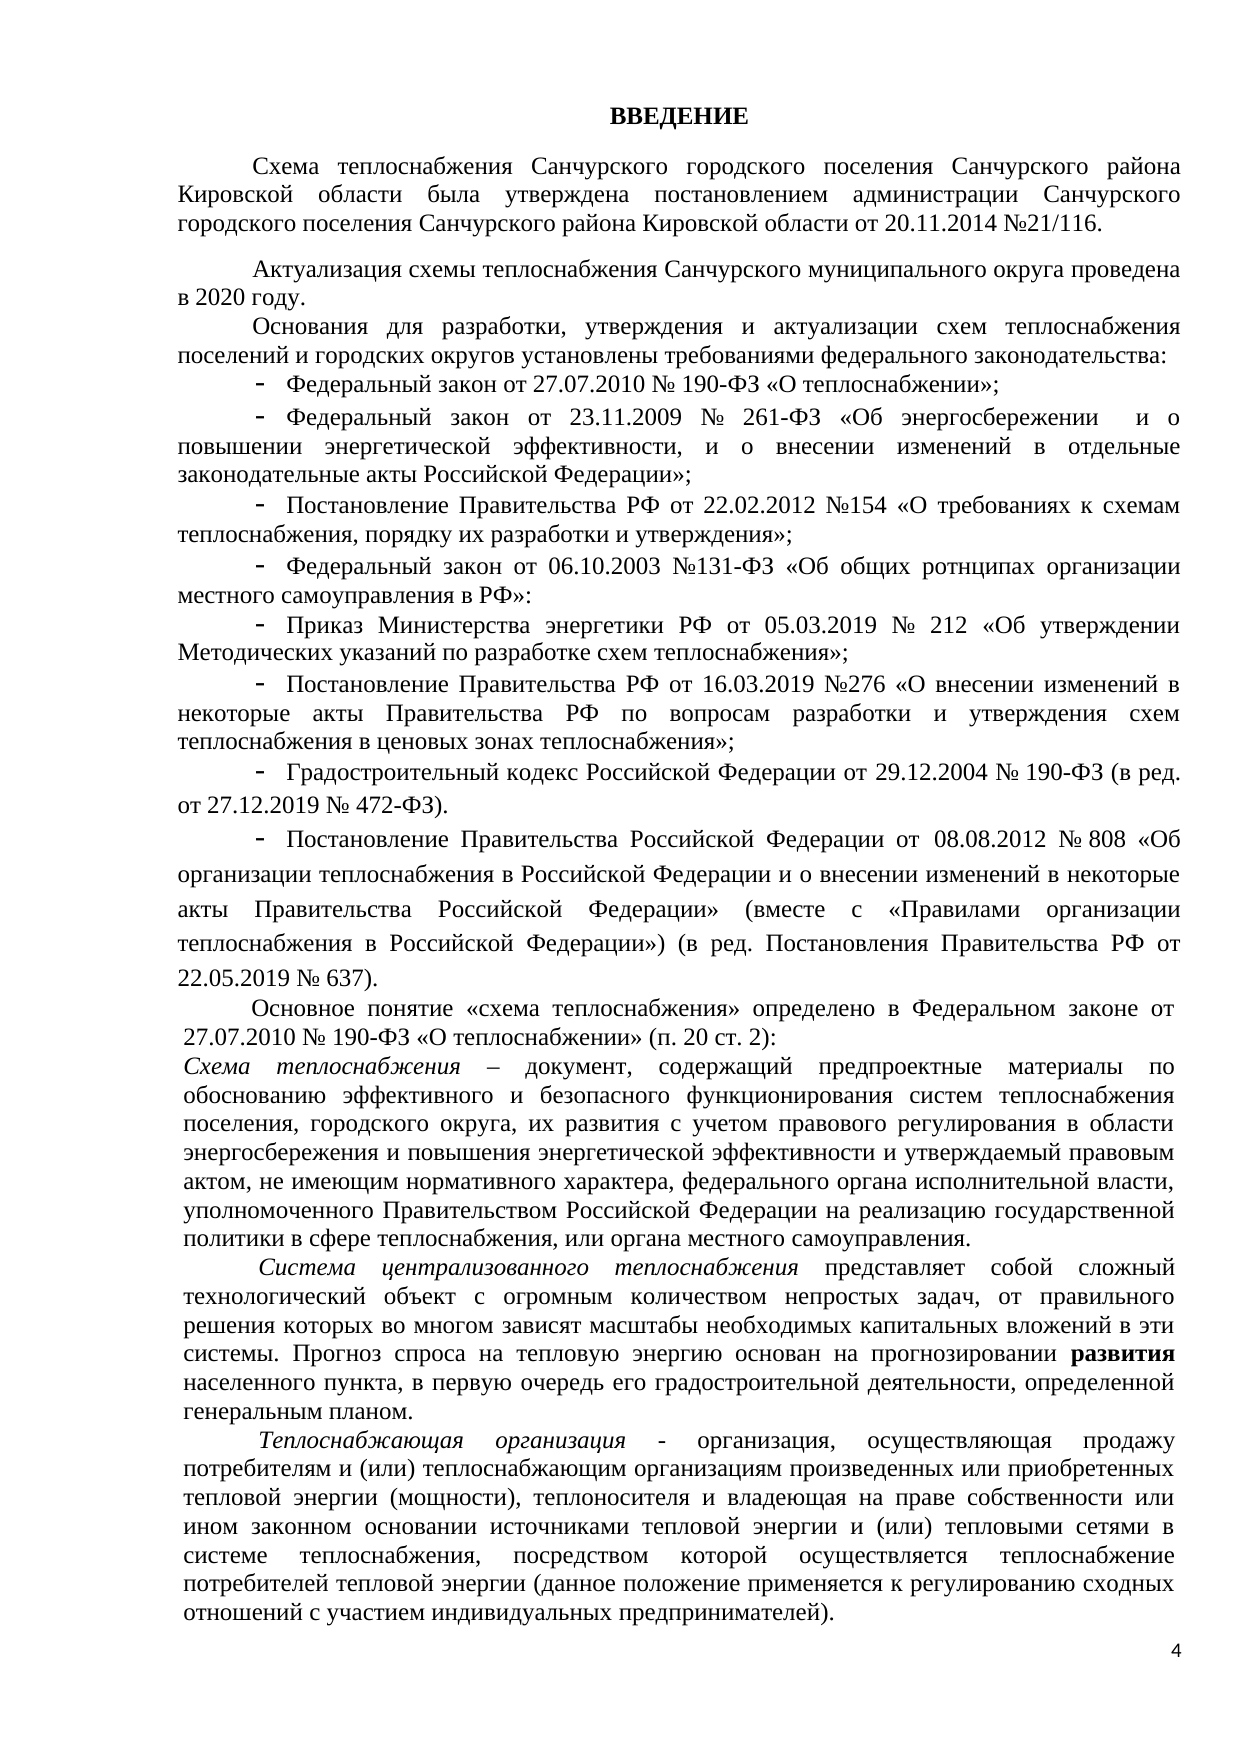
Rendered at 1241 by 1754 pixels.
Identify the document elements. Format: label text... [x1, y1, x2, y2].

list Постановление Правительства РФ от 22.02.2012 №154 «О требованиях к схемам теплоснабжения, порядку их разработки и утверждения»; [177, 488, 1181, 548]
list Постановление Правительства Российской Федерации от 08.08.2012 № 808 «Об организации теплоснабжения в Российской Федерации и о внесении изменений в некоторые акты Правительства Российской Федерации» (вместе с «Правилами организации теплоснабжения в Российской Федерации») (в ред. Постановления Правительства РФ от 22.05.2019 № 637). [177, 819, 1181, 993]
list Федеральный закон от 27.07.2010 № 190-ФЗ «О теплоснабжении»; [177, 369, 1181, 399]
text Основное понятие «схема теплоснабжения» определено в Федеральном законе от 27.07.2010 № 190-ФЗ «О теплоснабжении» (п. 20 ст. 2): [183, 993, 1175, 1051]
text Теплоснабжающая организация - организация, осуществляющая продажу потребителям и (или) теплоснабжающим организациям произведенных или приобретенных тепловой энергии (мощности), теплоносителя и владеющая на праве собственности или ином законном основании источниками тепловой энергии и (или) тепловыми сетями в системе теплоснабжения, посредством которой осуществляется теплоснабжение потребителей тепловой энергии (данное положение применяется к регулированию сходных отношений с участием индивидуальных предпринимателей). [183, 1425, 1175, 1626]
list Градостроительный кодекс Российской Федерации от 29.12.2004 № 190-ФЗ (в ред. от 27.12.2019 № 472-ФЗ). [177, 755, 1181, 819]
list Федеральный закон от 06.10.2003 №131-ФЗ «Об общих ротнципах организации местного самоуправления в РФ»: [177, 548, 1181, 609]
text Система централизованного теплоснабжения представляет собой сложный технологический объект с огромным количеством непростых задач, от правильного решения которых во многом зависят масштабы необходимых капитальных вложений в эти системы. Прогноз спроса на тепловую энергию основан на прогнозировании развития населенного пункта, в первую очередь его градостроительной деятельности, определенной генеральным планом. [183, 1252, 1175, 1425]
text Схема теплоснабжения Санчурского городского поселения Санчурского района Кировской области была утверждена постановлением администрации Санчурского городского поселения Санчурского района Кировской области от 20.11.2014 №21/116. [177, 151, 1181, 237]
text Схема теплоснабжения – документ, содержащий предпроектные материалы по обоснованию эффективного и безопасного функционирования систем теплоснабжения поселения, городского округа, их развития с учетом правового регулирования в области энергосбережения и повышения энергетической эффективности и утверждаемый правовым актом, не имеющим нормативного характера, федерального органа исполнительной власти, уполномоченного Правительством Российской Федерации на реализацию государственной политики в сфере теплоснабжения, или органа местного самоуправления. [183, 1051, 1175, 1252]
text Основания для разработки, утверждения и актуализации схем теплоснабжения поселений и городских округов установлены требованиями федерального законодательства: [177, 311, 1181, 369]
list Постановление Правительства РФ от 16.03.2019 №276 «О внесении изменений в некоторые акты Правительства РФ по вопросам разработки и утверждения схем теплоснабжения в ценовых зонах теплоснабжения»; [177, 666, 1181, 755]
list Федеральный закон от 23.11.2009 № 261-ФЗ «Об энергосбережении и о повышении энергетической эффективности, и о внесении изменений в отдельные законодательные акты Российской Федерации»; [177, 399, 1181, 488]
text Актуализация схемы теплоснабжения Санчурского муниципального округа проведена в 2020 году. [177, 254, 1181, 311]
subtitle ВВЕДЕНИЕ [177, 101, 1181, 130]
list Приказ Министерства энергетики РФ от 05.03.2019 № 212 «Об утверждении Методических указаний по разработке схем теплоснабжения»; [177, 609, 1181, 666]
